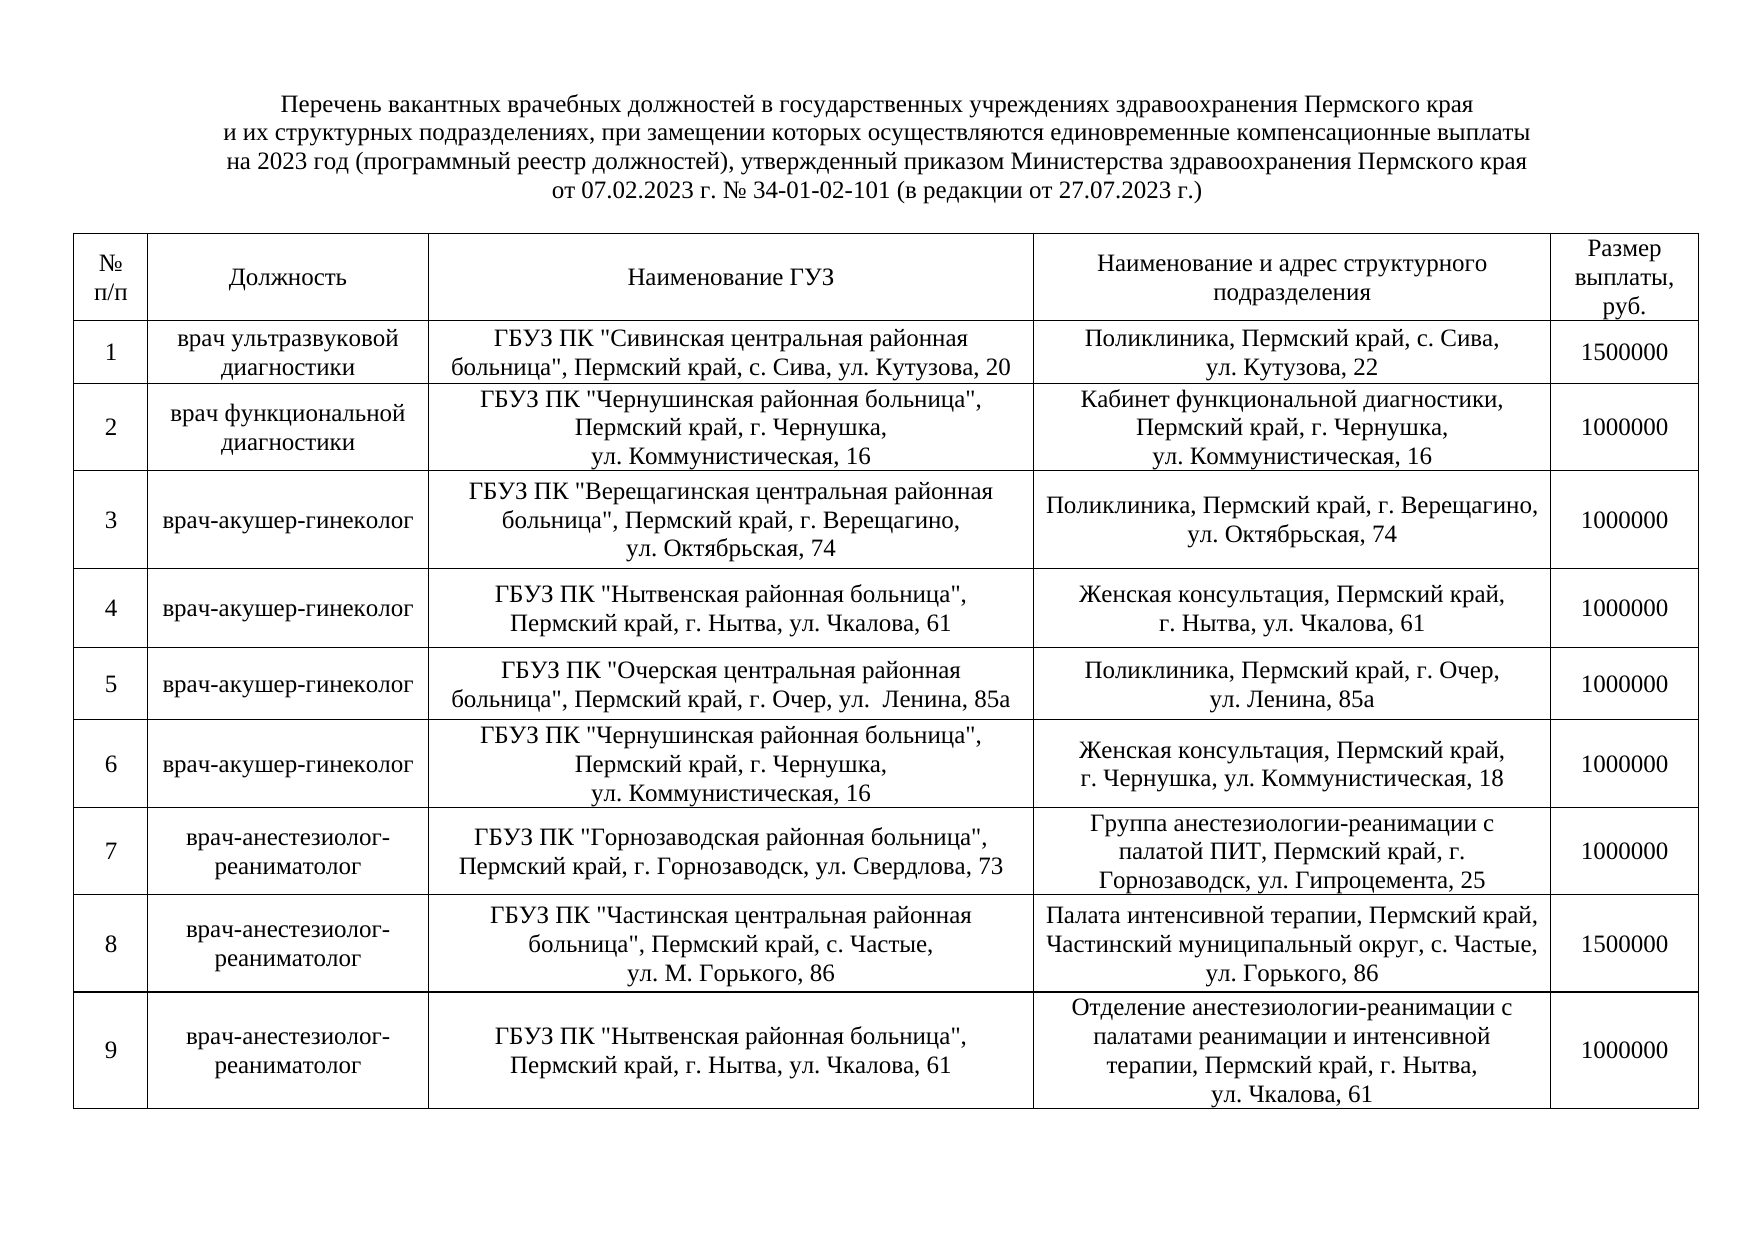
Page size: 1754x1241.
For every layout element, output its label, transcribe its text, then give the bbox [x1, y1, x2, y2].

table_cell 1 [74, 321, 147, 383]
table_header Должность [148, 234, 428, 320]
table_header № п/п [74, 234, 147, 320]
table_cell ГБУЗ ПК "Частинская центральная районная больница", Пермский край, с. Частые, ул. М. Горького, 86 [429, 895, 1033, 991]
table_cell врач-анестезиолог-реаниматолог [148, 895, 428, 991]
table_cell ГБУЗ ПК "Верещагинская центральная районная больница", Пермский край, г. Верещагино, ул. Октябрьская, 74 [429, 471, 1033, 567]
table_cell Кабинет функциональной диагностики, Пермский край, г. Чернушка, ул. Коммунистическая, 16 [1034, 384, 1550, 470]
table_cell ГБУЗ ПК "Нытвенская районная больница", Пермский край, г. Нытва, ул. Чкалова, 61 [429, 993, 1033, 1107]
table_cell 3 [74, 471, 147, 567]
table_cell 1000000 [1551, 720, 1698, 807]
table_cell 1000000 [1551, 648, 1698, 719]
table_cell 1500000 [1551, 895, 1698, 991]
table_cell ГБУЗ ПК "Чернушинская районная больница", Пермский край, г. Чернушка, ул. Коммунистическая, 16 [429, 720, 1033, 807]
table_cell 1000000 [1551, 384, 1698, 470]
text Перечень вакантных врачебных должностей в государственных учреждениях здравоохранения Пермского края [118, 89, 1636, 117]
table_cell 4 [74, 569, 147, 647]
text и их структурных подразделениях, при замещении которых осуществляются единовременные компенсационные выплаты [118, 117, 1636, 146]
table_cell 1500000 [1551, 321, 1698, 383]
text от 07.02.2023 г. № 34-01-02-101 (в редакции от 27.07.2023 г.) [118, 175, 1636, 204]
table_cell 9 [74, 993, 147, 1107]
table_cell врач-акушер-гинеколог [148, 648, 428, 719]
table_header Размер выплаты, руб. [1551, 234, 1698, 320]
table_cell 5 [74, 648, 147, 719]
table_cell 8 [74, 895, 147, 991]
table_cell ГБУЗ ПК "Сивинская центральная районная больница", Пермский край, с. Сива, ул. Кутузова, 20 [429, 321, 1033, 383]
table_cell Женская консультация, Пермский край, г. Чернушка, ул. Коммунистическая, 18 [1034, 720, 1550, 807]
text на 2023 год (программный реестр должностей), утвержденный приказом Министерства здравоохранения Пермского края [118, 146, 1636, 175]
table_cell Поликлиника, Пермский край, с. Сива, ул. Кутузова, 22 [1034, 321, 1550, 383]
table_cell врач-акушер-гинеколог [148, 720, 428, 807]
table_cell врач-анестезиолог-реаниматолог [148, 993, 428, 1107]
table_cell врач-акушер-гинеколог [148, 471, 428, 567]
table_cell врач функциональной диагностики [148, 384, 428, 470]
table_cell 2 [74, 384, 147, 470]
table_cell 1000000 [1551, 569, 1698, 647]
table_cell Женская консультация, Пермский край, г. Нытва, ул. Чкалова, 61 [1034, 569, 1550, 647]
table_cell 7 [74, 808, 147, 894]
table_cell врач-анестезиолог-реаниматолог [148, 808, 428, 894]
table_cell ГБУЗ ПК "Нытвенская районная больница", Пермский край, г. Нытва, ул. Чкалова, 61 [429, 569, 1033, 647]
table_header Наименование ГУЗ [429, 234, 1033, 320]
table_cell ГБУЗ ПК "Чернушинская районная больница", Пермский край, г. Чернушка, ул. Коммунистическая, 16 [429, 384, 1033, 470]
table_cell 1000000 [1551, 993, 1698, 1107]
table_cell врач ультразвуковой диагностики [148, 321, 428, 383]
table_cell 1000000 [1551, 808, 1698, 894]
table_cell ГБУЗ ПК "Очерская центральная районная больница", Пермский край, г. Очер, ул. Ленина, 85а [429, 648, 1033, 719]
table_cell Поликлиника, Пермский край, г. Верещагино, ул. Октябрьская, 74 [1034, 471, 1550, 567]
table_cell врач-акушер-гинеколог [148, 569, 428, 647]
table_cell Палата интенсивной терапии, Пермский край, Частинский муниципальный округ, с. Частые, ул. Горького, 86 [1034, 895, 1550, 991]
table_header Наименование и адрес структурного подразделения [1034, 234, 1550, 320]
table_cell Отделение анестезиологии-реанимации с палатами реанимации и интенсивной терапии, Пермский край, г. Нытва, ул. Чкалова, 61 [1034, 993, 1550, 1107]
table_cell 1000000 [1551, 471, 1698, 567]
table_cell 6 [74, 720, 147, 807]
table_cell Группа анестезиологии-реанимации с палатой ПИТ, Пермский край, г. Горнозаводск, ул. Гипроцемента, 25 [1034, 808, 1550, 894]
table_cell Поликлиника, Пермский край, г. Очер, ул. Ленина, 85а [1034, 648, 1550, 719]
table_cell ГБУЗ ПК "Горнозаводская районная больница", Пермский край, г. Горнозаводск, ул. Свердлова, 73 [429, 808, 1033, 894]
